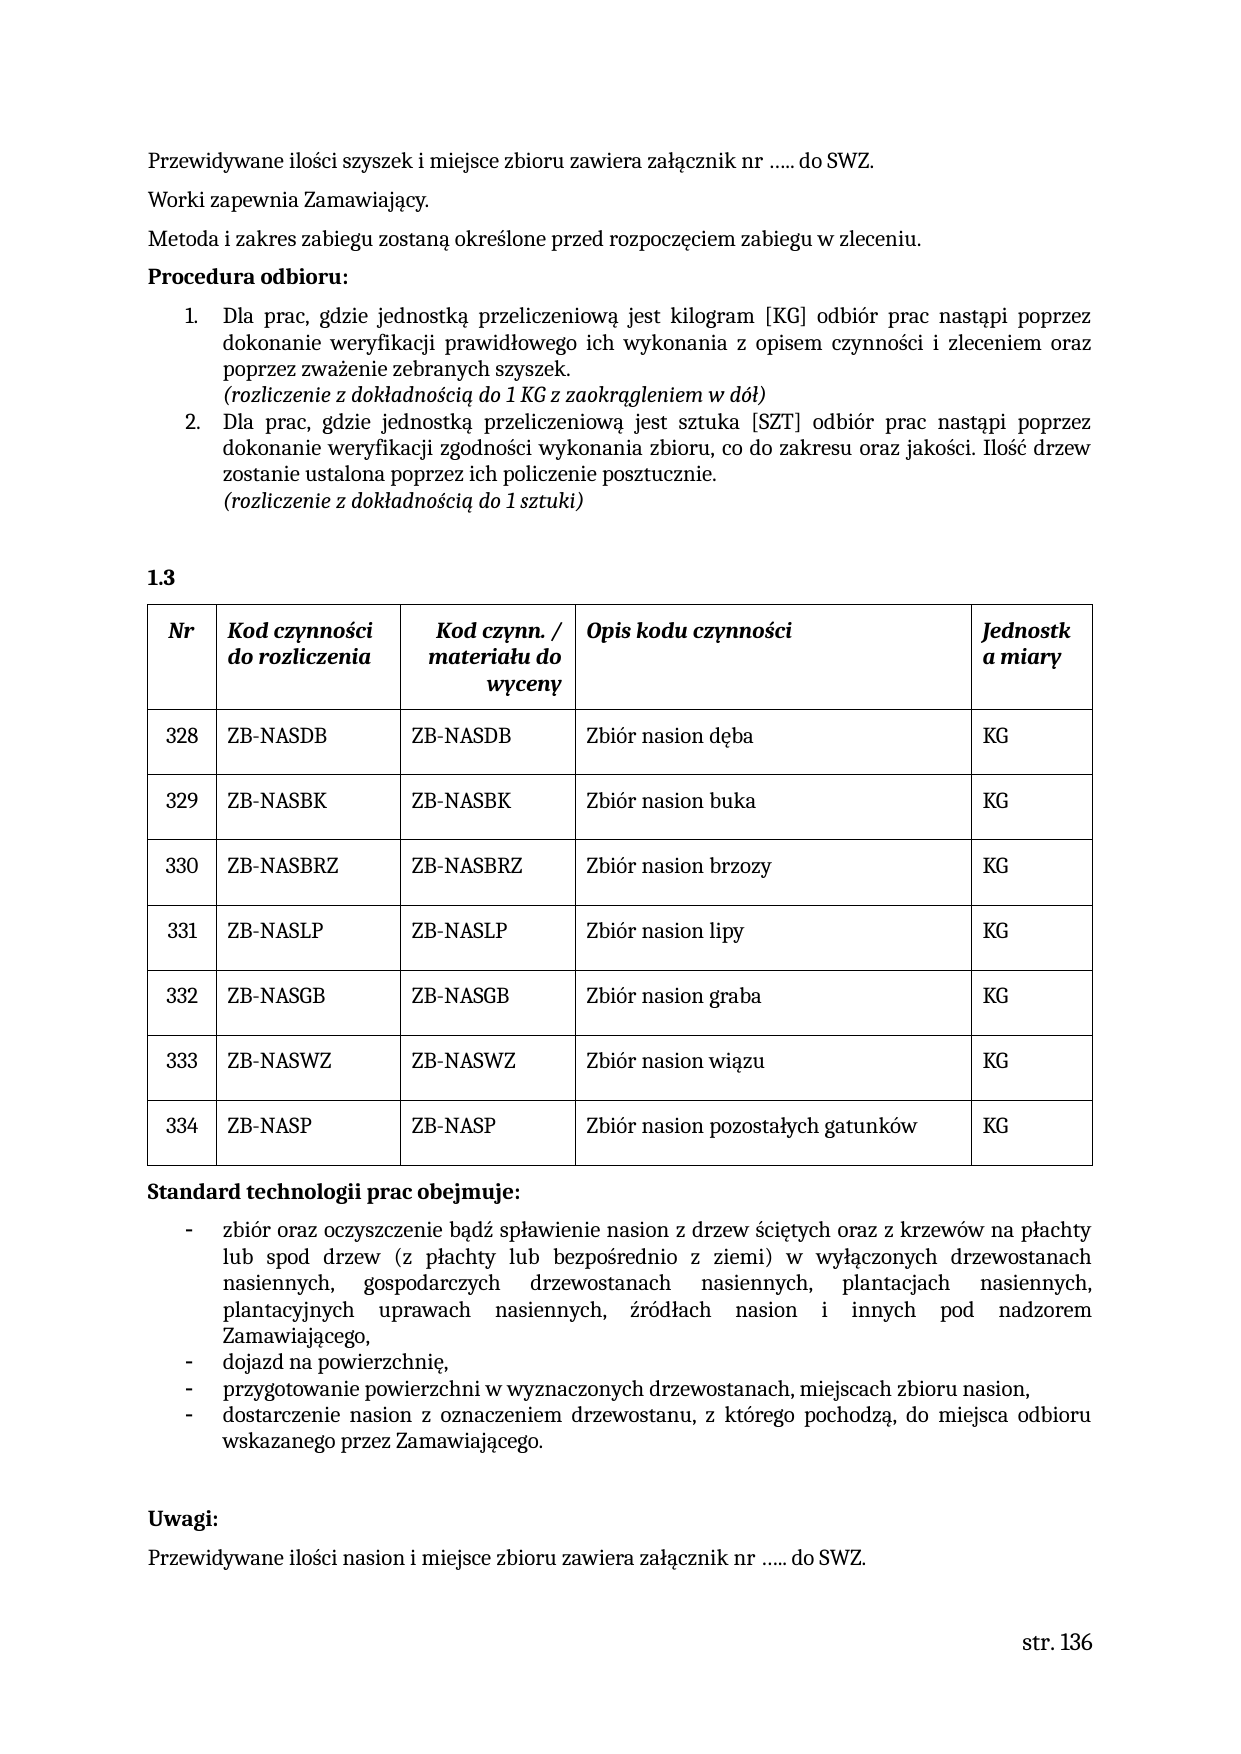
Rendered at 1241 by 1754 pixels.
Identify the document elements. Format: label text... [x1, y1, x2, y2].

text Procedura odbioru: [148, 264, 1093, 291]
text Worki zapewnia Zamawiający. [148, 186, 1093, 213]
text Przewidywane ilości nasion i miejsce zbioru zawiera załącznik nr ….. do SWZ. [148, 1545, 1093, 1571]
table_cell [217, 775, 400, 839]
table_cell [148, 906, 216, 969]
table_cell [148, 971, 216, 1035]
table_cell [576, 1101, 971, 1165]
text Uwagi: [148, 1506, 1093, 1532]
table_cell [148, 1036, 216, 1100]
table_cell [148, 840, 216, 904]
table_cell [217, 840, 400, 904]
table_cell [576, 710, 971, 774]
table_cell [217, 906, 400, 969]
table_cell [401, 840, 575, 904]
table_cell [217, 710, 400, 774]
list (rozliczenie z dokładnością do 1 KG z zaokrągleniem w dół) [223, 382, 1093, 408]
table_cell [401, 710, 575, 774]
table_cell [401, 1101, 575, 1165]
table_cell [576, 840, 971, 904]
list dostarczenie nasion z oznaczeniem drzewostanu, z którego pochodzą, do miejsca odbioru wskazanego przez Zamawiającego. [185, 1402, 1093, 1454]
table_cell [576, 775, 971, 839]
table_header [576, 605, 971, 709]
list dojazd na powierzchnię, [185, 1349, 1093, 1375]
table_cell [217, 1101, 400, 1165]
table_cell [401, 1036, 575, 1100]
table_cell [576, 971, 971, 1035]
list Dla prac, gdzie jednostką przeliczeniową jest kilogram [KG] odbiór prac nastąpi poprzez dokonanie weryfikacji prawidłowego ich wykonania z opisem czynności i zleceniem oraz poprzez zważenie zebranych szyszek. [185, 303, 1093, 382]
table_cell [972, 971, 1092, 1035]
list (rozliczenie z dokładnością do 1 sztuki) [223, 487, 1093, 514]
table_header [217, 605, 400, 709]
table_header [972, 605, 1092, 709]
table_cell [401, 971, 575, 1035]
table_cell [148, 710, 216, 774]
text Metoda i zakres zabiegu zostaną określone przed rozpoczęciem zabiegu w zleceniu. [148, 225, 1093, 252]
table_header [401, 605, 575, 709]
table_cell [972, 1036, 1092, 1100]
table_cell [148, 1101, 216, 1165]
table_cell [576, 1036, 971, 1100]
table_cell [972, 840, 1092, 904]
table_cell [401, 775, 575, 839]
text Standard technologii prac obejmuje: [148, 1178, 1093, 1205]
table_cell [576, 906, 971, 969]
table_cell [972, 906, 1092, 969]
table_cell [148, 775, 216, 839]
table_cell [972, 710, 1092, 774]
text 1.3 [148, 565, 1093, 592]
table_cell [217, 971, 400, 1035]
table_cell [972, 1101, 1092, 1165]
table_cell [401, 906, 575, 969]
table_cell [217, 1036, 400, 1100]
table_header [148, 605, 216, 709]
text Przewidywane ilości szyszek i miejsce zbioru zawiera załącznik nr ….. do SWZ. [148, 148, 1093, 174]
list Dla prac, gdzie jednostką przeliczeniową jest sztuka [SZT] odbiór prac nastąpi poprzez dokonanie weryfikacji zgodności wykonania zbioru, co do zakresu oraz jakości. Ilość drzew zostanie ustalona poprzez ich policzenie posztucznie. [185, 408, 1093, 487]
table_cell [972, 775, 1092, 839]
list przygotowanie powierzchni w wyznaczonych drzewostanach, miejscach zbioru nasion, [185, 1375, 1093, 1402]
list zbiór oraz oczyszczenie bądź spławienie nasion z drzew ściętych oraz z krzewów na płachty lub spod drzew (z płachty lub bezpośrednio z ziemi) w wyłączonych drzewostanach nasiennych, gospodarczych drzewostanach nasiennych, plantacjach nasiennych, plantacyjnych uprawach nasiennych, źródłach nasion i innych pod nadzorem Zamawiającego, [185, 1217, 1093, 1349]
